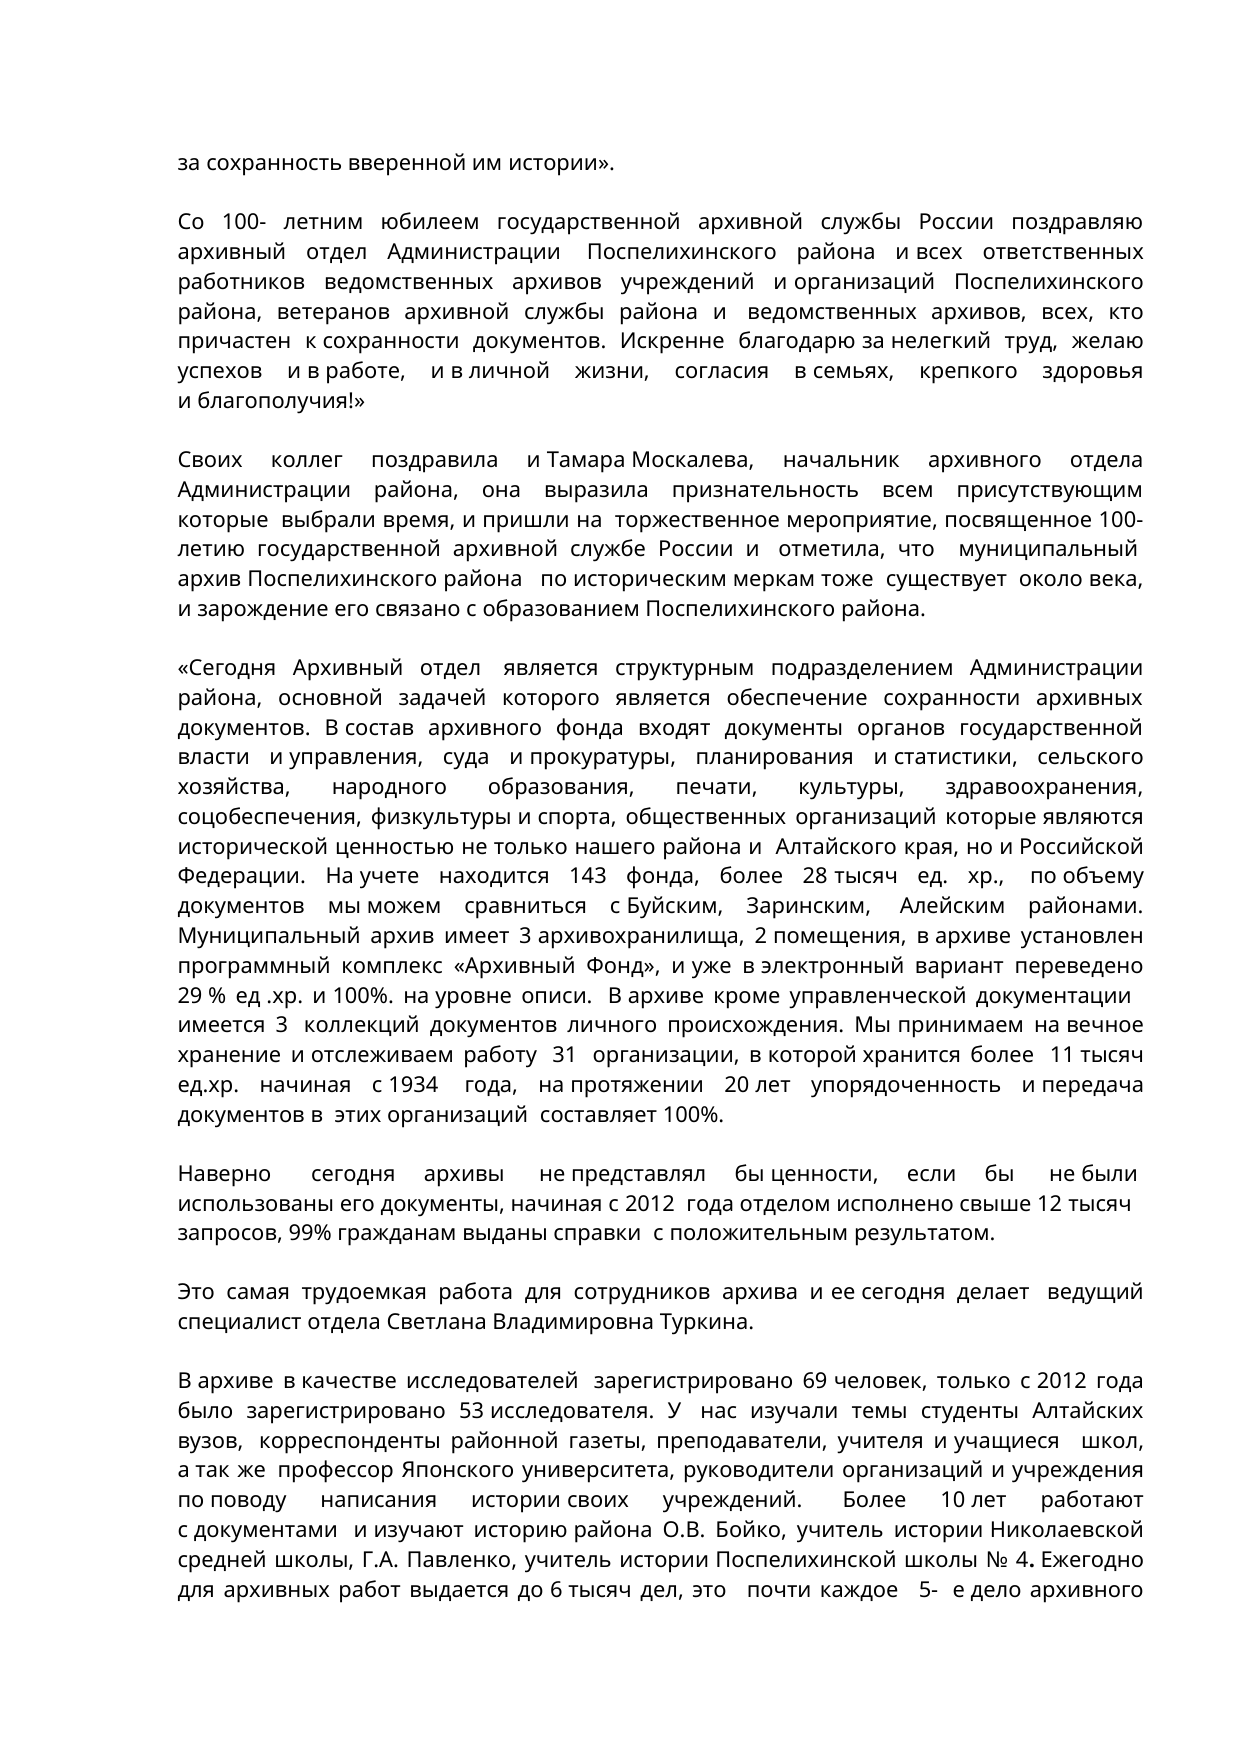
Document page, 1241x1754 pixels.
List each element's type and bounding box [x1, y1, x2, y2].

table_header [177, 118, 1152, 1603]
